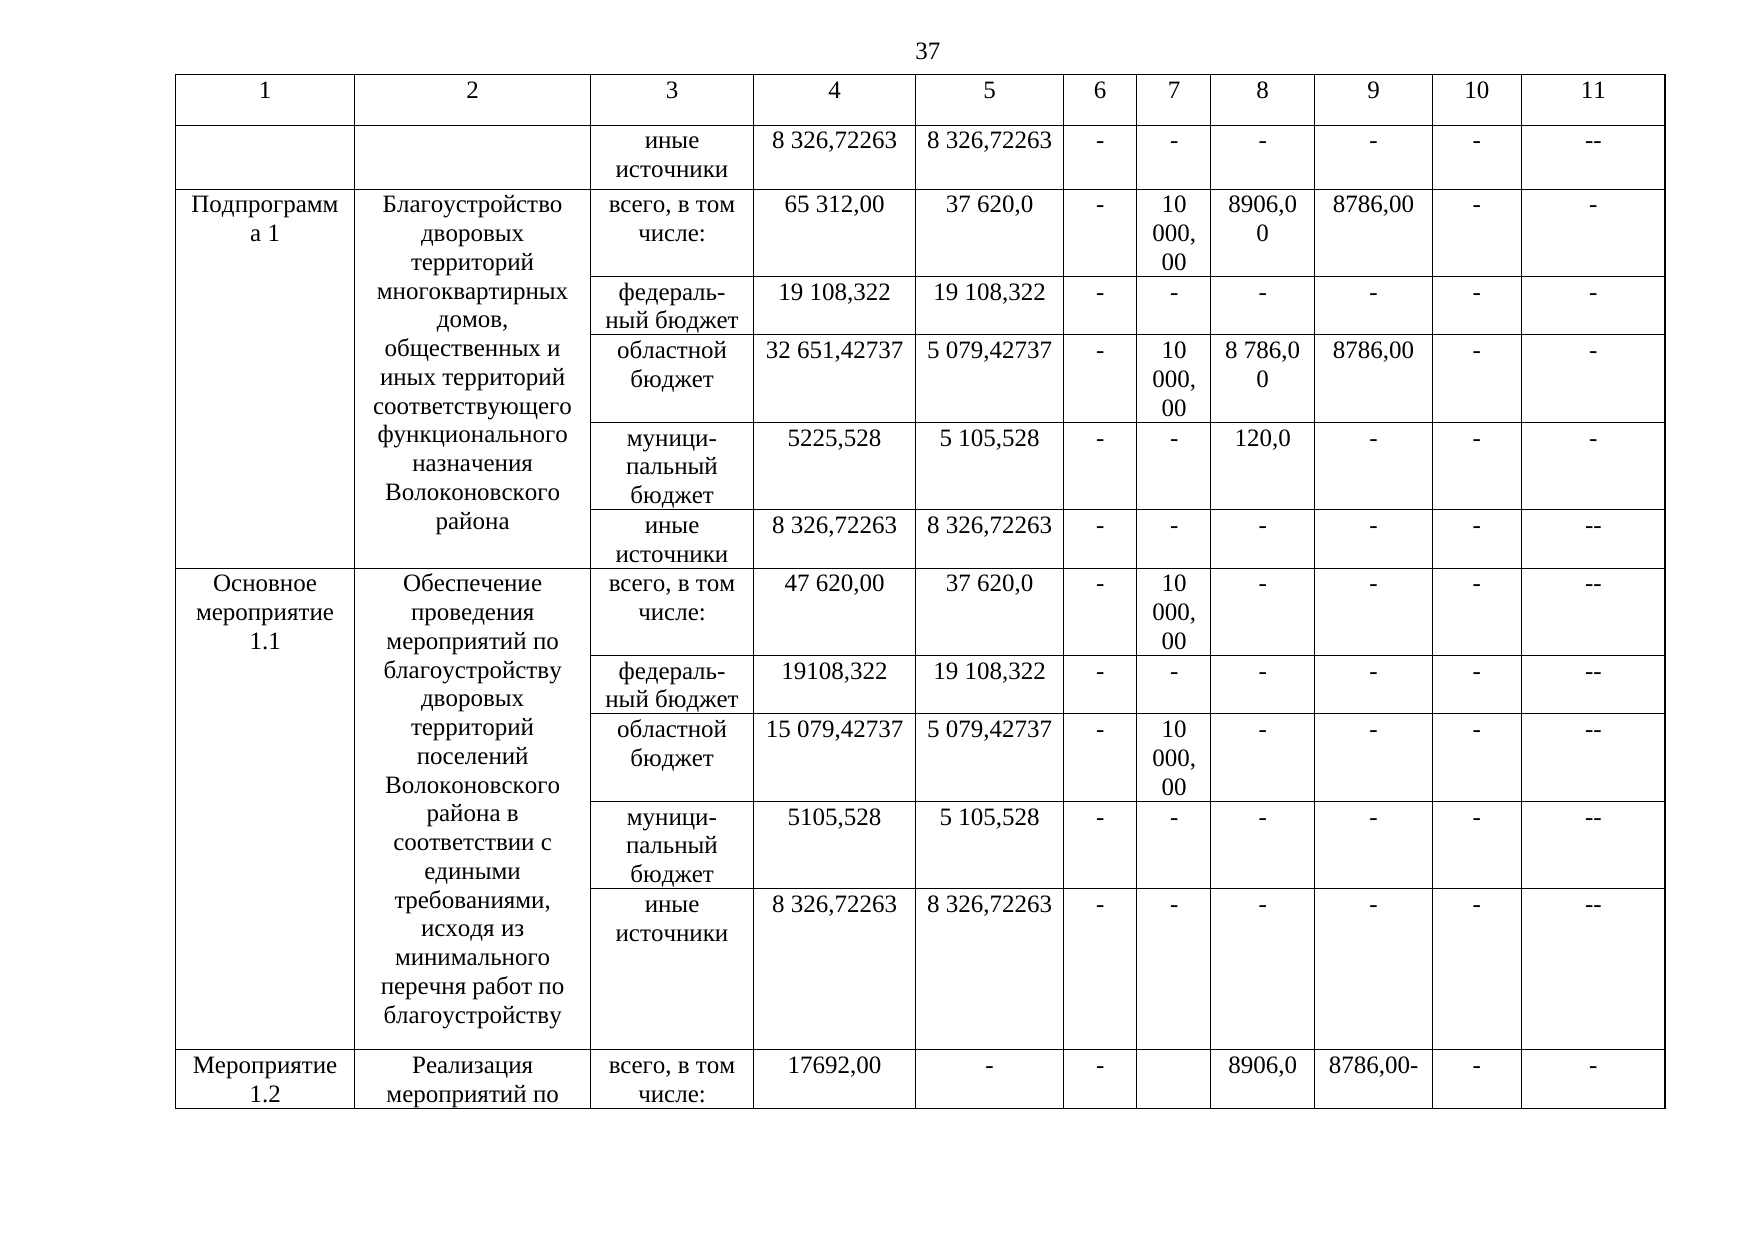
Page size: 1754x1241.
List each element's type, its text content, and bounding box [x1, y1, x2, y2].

table_cell Подпрограмма 1 [176, 190, 354, 567]
table_cell - [1522, 335, 1664, 422]
table_cell 10 000,00 [1137, 335, 1210, 422]
table_cell - [916, 1050, 1063, 1108]
table_cell -- [1522, 656, 1664, 713]
table_cell 8 326,72263 [916, 889, 1063, 1049]
table_cell - [1064, 656, 1136, 713]
table_cell - [1315, 714, 1432, 801]
table_cell областной бюджет [591, 714, 753, 801]
table_cell - [1522, 1050, 1664, 1108]
table_cell Основное мероприятие 1.1 [176, 569, 354, 1049]
table_cell - [1137, 277, 1210, 334]
table_cell - [1137, 423, 1210, 509]
table_cell - [1211, 889, 1314, 1049]
table_cell муници-пальный бюджет [591, 423, 753, 509]
table_cell 5225,528 [754, 423, 915, 509]
table_cell 120,0 [1211, 423, 1314, 509]
table_cell - [1064, 126, 1136, 188]
table_cell 5 105,528 [916, 802, 1063, 888]
table_cell - [1315, 510, 1432, 567]
table_cell -- [1522, 714, 1664, 801]
table_cell [1137, 1050, 1210, 1108]
table_cell - [1211, 277, 1314, 334]
table_cell 32 651,42737 [754, 335, 915, 422]
table_cell 8906,0 [1211, 1050, 1314, 1108]
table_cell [355, 1050, 590, 1108]
table_header 5 [916, 75, 1063, 124]
table_cell 17692,00 [754, 1050, 915, 1108]
table_cell областной бюджет [591, 335, 753, 422]
table_cell - [1064, 889, 1136, 1049]
table_cell - [1315, 569, 1432, 655]
table_cell - [1137, 656, 1210, 713]
table_cell - [1315, 889, 1432, 1049]
table_cell - [1064, 1050, 1136, 1108]
table_cell 19 108,322 [754, 277, 915, 334]
table_cell 8906,00 [1211, 190, 1314, 276]
table_cell - [1211, 656, 1314, 713]
table_cell 19 108,322 [916, 656, 1063, 713]
table_cell -- [1522, 889, 1664, 1049]
table_cell - [1137, 802, 1210, 888]
table_cell - [1211, 126, 1314, 188]
table_cell - [1315, 277, 1432, 334]
table_cell 8786,00 [1315, 190, 1432, 276]
table_cell 19 108,322 [916, 277, 1063, 334]
table_cell 8 326,72263 [916, 510, 1063, 567]
table_cell - [1315, 802, 1432, 888]
table_cell муници-пальный бюджет [591, 802, 753, 888]
table_cell Благоустройство дворовых территорий многоквартирных домов, общественных и иных территорий соответствующего функционального назначения Волоконовского района [355, 190, 590, 567]
table_header 9 [1315, 75, 1432, 124]
table_cell федераль-ный бюджет [591, 656, 753, 713]
table_cell - [1137, 889, 1210, 1049]
table_cell - [1433, 569, 1521, 655]
table_cell 10 000,00 [1137, 569, 1210, 655]
table_cell - [1433, 889, 1521, 1049]
table_cell всего, в том числе: [591, 569, 753, 655]
table_cell 8 326,72263 [754, 510, 915, 567]
table_cell - [1522, 277, 1664, 334]
table_cell 8 326,72263 [916, 126, 1063, 188]
table_cell Обеспечение проведения мероприятий по благоустройству дворовых территорий поселений Волоконовского района в соответствии с едиными требованиями, исходя из минимального перечня работ по благоустройству [355, 569, 590, 1049]
table_cell - [1315, 656, 1432, 713]
table_header 3 [591, 75, 753, 124]
table_cell 5 105,528 [916, 423, 1063, 509]
table_cell федераль-ный бюджет [591, 277, 753, 334]
table_cell - [1433, 802, 1521, 888]
table_cell - [1211, 714, 1314, 801]
table_cell -- [1522, 802, 1664, 888]
table_cell 5 079,42737 [916, 714, 1063, 801]
table_cell 37 620,0 [916, 190, 1063, 276]
table_cell 37 620,0 [916, 569, 1063, 655]
table_cell - [1137, 126, 1210, 188]
table_header 2 [355, 75, 590, 124]
table_cell 65 312,00 [754, 190, 915, 276]
table_cell 19108,322 [754, 656, 915, 713]
table_cell - [1433, 1050, 1521, 1108]
table_cell 8 326,72263 [754, 889, 915, 1049]
table_cell - [1064, 802, 1136, 888]
table_cell 8786,00 [1315, 335, 1432, 422]
table_header 11 [1522, 75, 1664, 124]
table_cell - [1064, 569, 1136, 655]
table_cell - [1064, 423, 1136, 509]
table_cell всего, в том числе: [591, 1050, 753, 1108]
table_cell - [1064, 190, 1136, 276]
table_cell -- [1522, 510, 1664, 567]
table_header 7 [1137, 75, 1210, 124]
table_cell 8786,00- [1315, 1050, 1432, 1108]
table_cell - [1315, 126, 1432, 188]
table_header 1 [176, 75, 354, 124]
table_cell - [1433, 126, 1521, 188]
table_cell - [1064, 714, 1136, 801]
table_cell - [1522, 190, 1664, 276]
table_cell 8 786,00 [1211, 335, 1314, 422]
table_cell 5 079,42737 [916, 335, 1063, 422]
table_cell 47 620,00 [754, 569, 915, 655]
table_cell иные источники [591, 126, 753, 188]
table_cell -- [1522, 126, 1664, 188]
table_cell Мероприятие 1.2 [176, 1050, 354, 1108]
table_cell иные источники [591, 889, 753, 1049]
table_cell - [1433, 714, 1521, 801]
table_cell 5105,528 [754, 802, 915, 888]
table_cell - [1211, 569, 1314, 655]
table_cell - [1433, 335, 1521, 422]
table_cell - [1211, 510, 1314, 567]
table_header 6 [1064, 75, 1136, 124]
table_cell -- [1522, 569, 1664, 655]
table_header 4 [754, 75, 915, 124]
table_cell - [1211, 802, 1314, 888]
table_cell иные источники [591, 510, 753, 567]
table_cell 10 000,00 [1137, 714, 1210, 801]
table_header 8 [1211, 75, 1314, 124]
table_cell 10 000,00 [1137, 190, 1210, 276]
table_cell - [1433, 423, 1521, 509]
table_cell - [1433, 656, 1521, 713]
table_cell - [1064, 335, 1136, 422]
table_cell - [1522, 423, 1664, 509]
table_cell - [1433, 277, 1521, 334]
table_cell - [1137, 510, 1210, 567]
table_cell 15 079,42737 [754, 714, 915, 801]
table_header 10 [1433, 75, 1521, 124]
table_cell - [1064, 277, 1136, 334]
table_cell - [1433, 510, 1521, 567]
table_cell - [1433, 190, 1521, 276]
table_cell всего, в том числе: [591, 190, 753, 276]
table_cell 8 326,72263 [754, 126, 915, 188]
table_cell - [1064, 510, 1136, 567]
table_cell - [1315, 423, 1432, 509]
